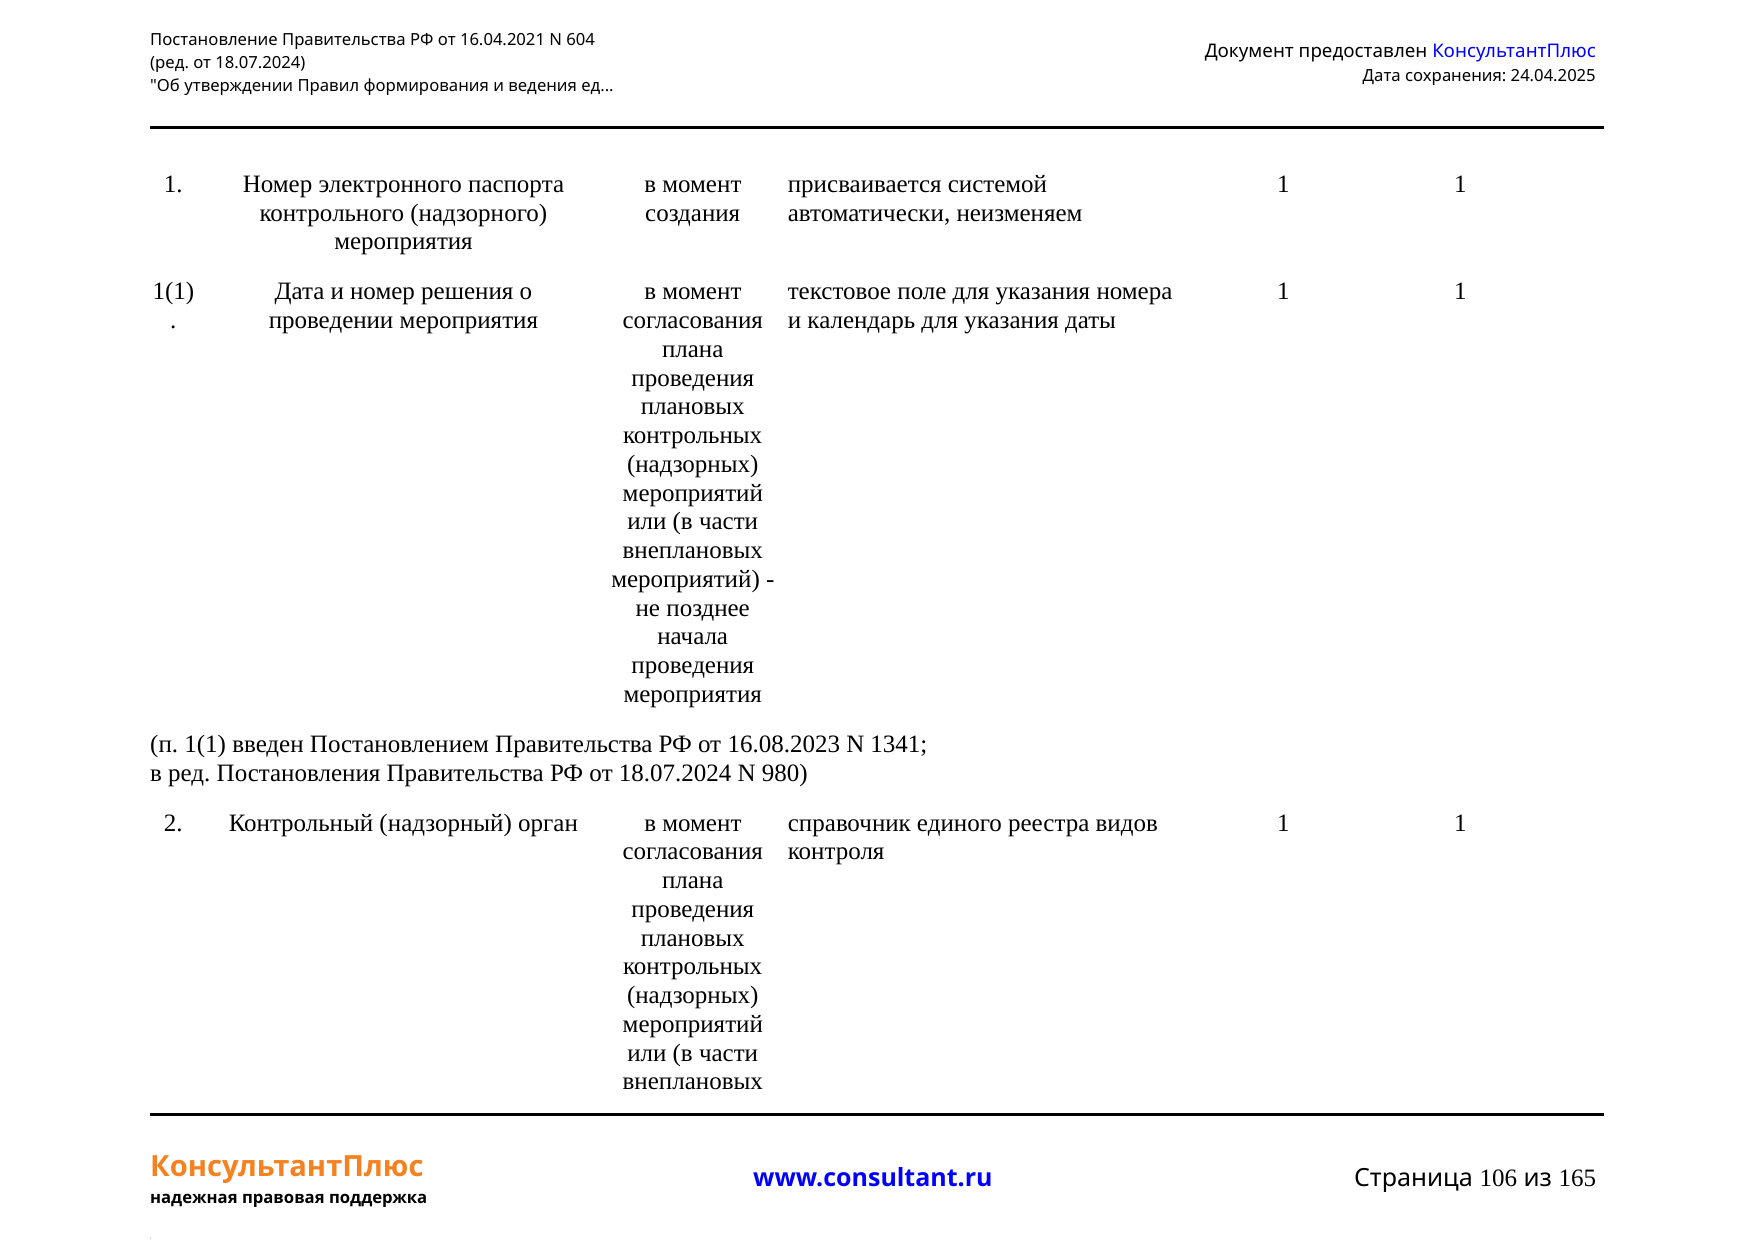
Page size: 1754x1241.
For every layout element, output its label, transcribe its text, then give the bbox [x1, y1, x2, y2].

table_cell 1 [1195, 158, 1372, 266]
table_cell 1 [1372, 266, 1549, 718]
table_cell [203, 797, 604, 1106]
table_cell 1 [1195, 797, 1372, 1106]
table_cell (п. 1(1) введен Постановлением Правительства РФ от 16.08.2023 N 1341; в ред. Постановления Правительства РФ от 18.07.2024 N 980) [144, 718, 1549, 797]
table_cell 1 [1372, 158, 1549, 266]
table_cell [781, 797, 1194, 1106]
table_cell 1(1). [144, 266, 202, 718]
table_cell 1 [1372, 797, 1549, 1106]
table_cell Дата и номер решения о проведении мероприятия [203, 266, 604, 718]
table_cell текстовое поле для указания номера и календарь для указания даты [781, 266, 1194, 718]
table_cell присваивается системой автоматически, неизменяем [781, 158, 1194, 266]
table_cell в момент создания [604, 158, 781, 266]
table_cell Номер электронного паспорта контрольного (надзорного) мероприятия [203, 158, 604, 266]
table_cell 2. [144, 797, 202, 1106]
table_cell 1. [144, 158, 202, 266]
table_cell 1 [1195, 266, 1372, 718]
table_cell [604, 797, 781, 1106]
